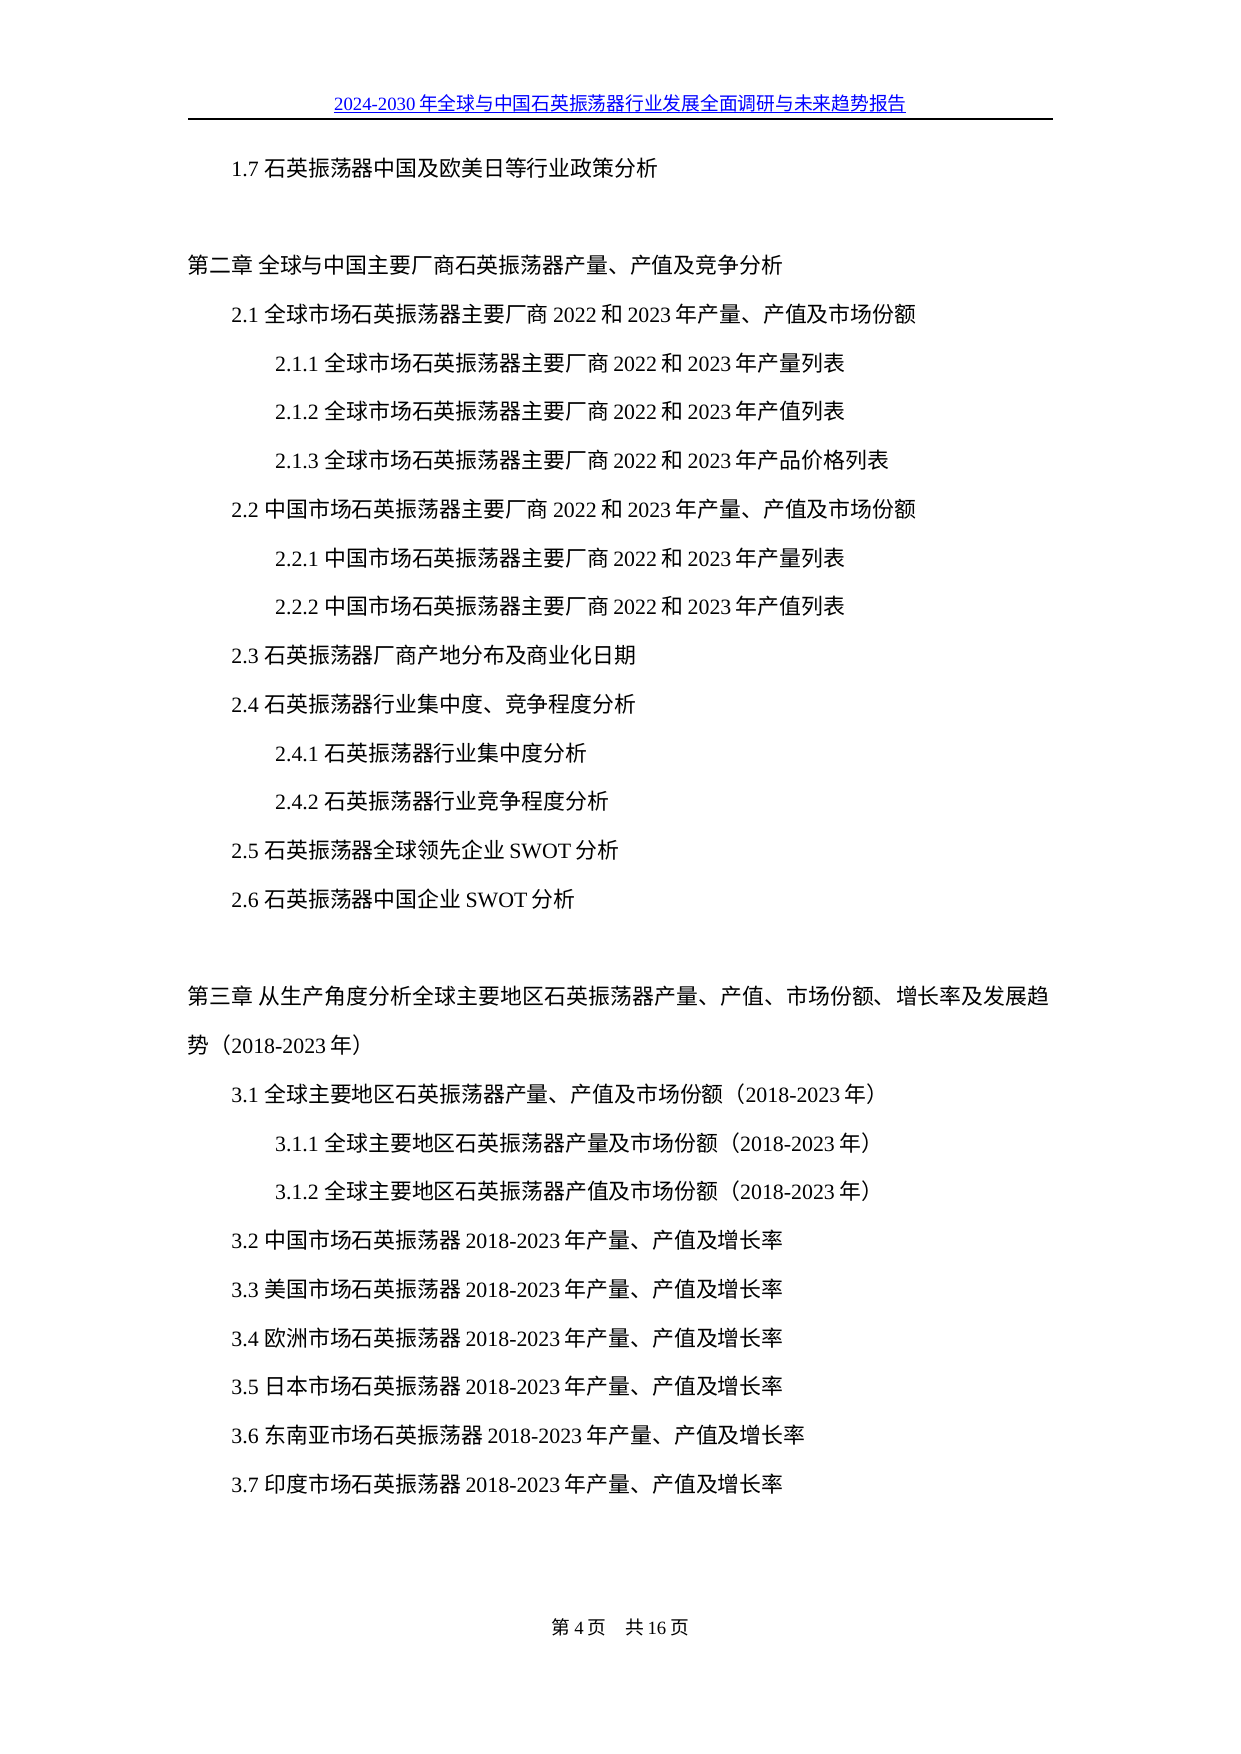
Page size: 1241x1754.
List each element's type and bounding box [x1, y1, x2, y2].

text [187, 150, 1053, 1499]
